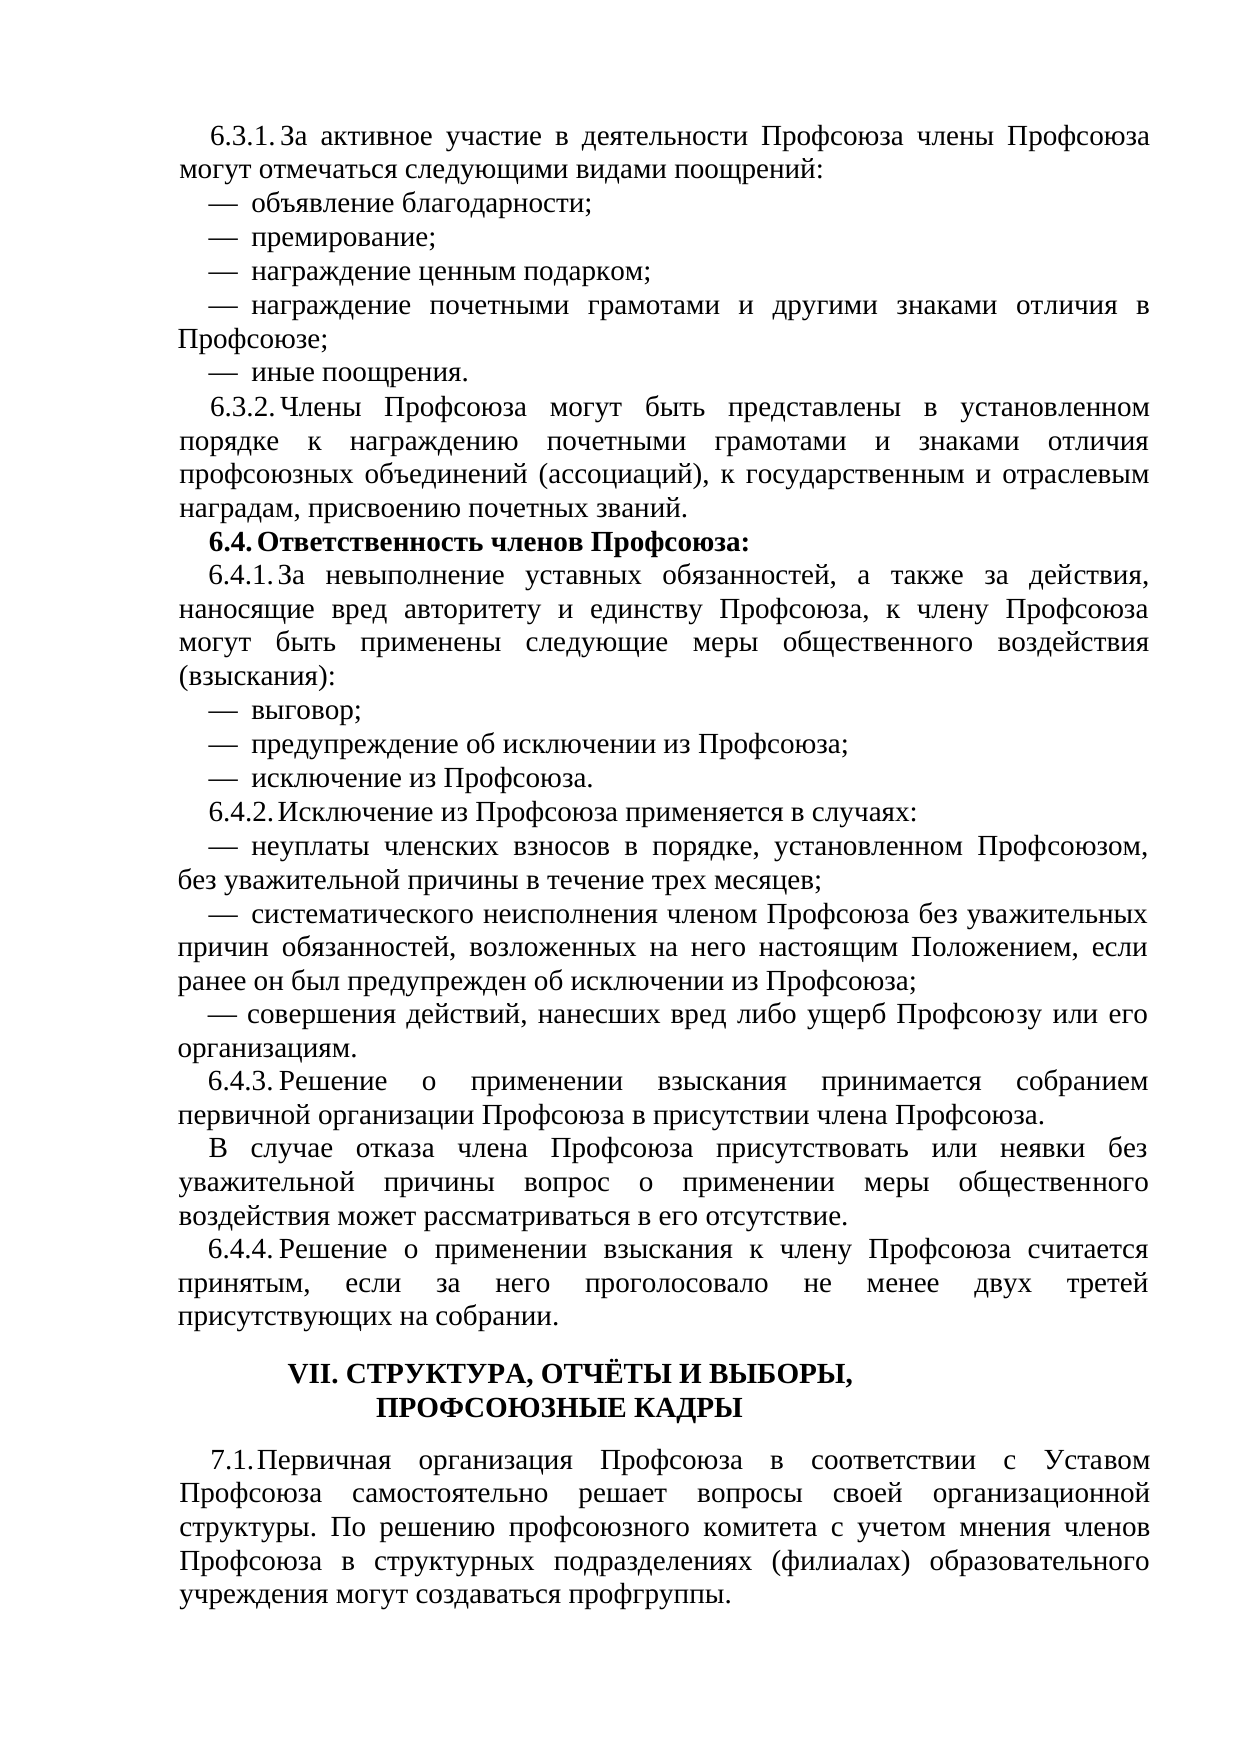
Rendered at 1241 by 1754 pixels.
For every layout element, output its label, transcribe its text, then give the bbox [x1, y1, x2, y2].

list награждение почетными грамотами и другими знаками отличия в Профсоюзе; [177, 287, 1150, 354]
text 6.3.2. Члены Профсоюза могут быть представлены в установленном порядке к награждению почетными грамотами и знаками отличия профсоюзных объединений (ассоциаций), к государственным и отраслевым наградам, присвоению почетных званий. [179, 389, 1150, 523]
text — совершения действий, нанесших вред либо ущерб Профсоюзу или его организациям. [177, 996, 1148, 1063]
list предупреждение об исключении из Профсоюза; [208, 727, 1152, 760]
text 6.4.2. Исключение из Профсоюза применяется в случаях: [208, 794, 1152, 828]
text VII. СТРУКТУРА, ОТЧЁТЫ И ВЫБОРЫ, ПРОФСОЮЗНЫЕ КАДРЫ [287, 1356, 1060, 1423]
list награждение ценным подарком; [208, 253, 1152, 287]
list Первичная организация Профсоюза в соответствии с Уставом Профсоюза самостоятельно решает вопросы своей организационной структуры. По решению профсоюзного комитета с учетом мнения членов Профсоюза в структурных подразделениях (филиалах) образовательного учреждения могут создаваться профгруппы. [179, 1442, 1150, 1610]
list исключение из Профсоюза. [208, 760, 1152, 794]
list неуплаты членских взносов в порядке, установленном Профсоюзом, без уважительной причины в течение трех месяцев; [177, 828, 1148, 895]
text 6.4.1. За невыполнение уставных обязанностей, а также за действия, наносящие вред авторитету и единству Профсоюза, к члену Профсоюза могут быть применены следующие меры общественного воздействия (взыскания): [179, 557, 1149, 691]
list иные поощрения. [208, 354, 1152, 388]
text 6.4.4. Решение о применении взыскания к члену Профсоюза считается принятым, если за него проголосовало не менее двух третей присутствующих на собрании. [178, 1231, 1149, 1332]
list выговор; [208, 692, 1152, 726]
text 6.4.3. Решение о применении взыскания принимается собранием первичной организации Профсоюза в присутствии члена Профсоюза. [178, 1063, 1149, 1131]
list премирование; [208, 219, 1152, 253]
text 6.3.1. За активное участие в деятельности Профсоюза члены Профсоюза могут отмечаться следующими видами поощрений: [179, 118, 1151, 185]
list объявление благодарности; [208, 185, 1152, 219]
list систематического неисполнения членом Профсоюза без уважительных причин обязанностей, возложенных на него настоящим Положением, если ранее он был предупрежден об исключении из Профсоюза; [177, 896, 1148, 996]
text В случае отказа члена Профсоюза присутствовать или неявки без уважительной причины вопрос о применении меры общественного воздействия может рассматриваться в его отсутствие. [178, 1131, 1149, 1231]
text 6.4. Ответственность членов Профсоюза: [209, 524, 1152, 557]
